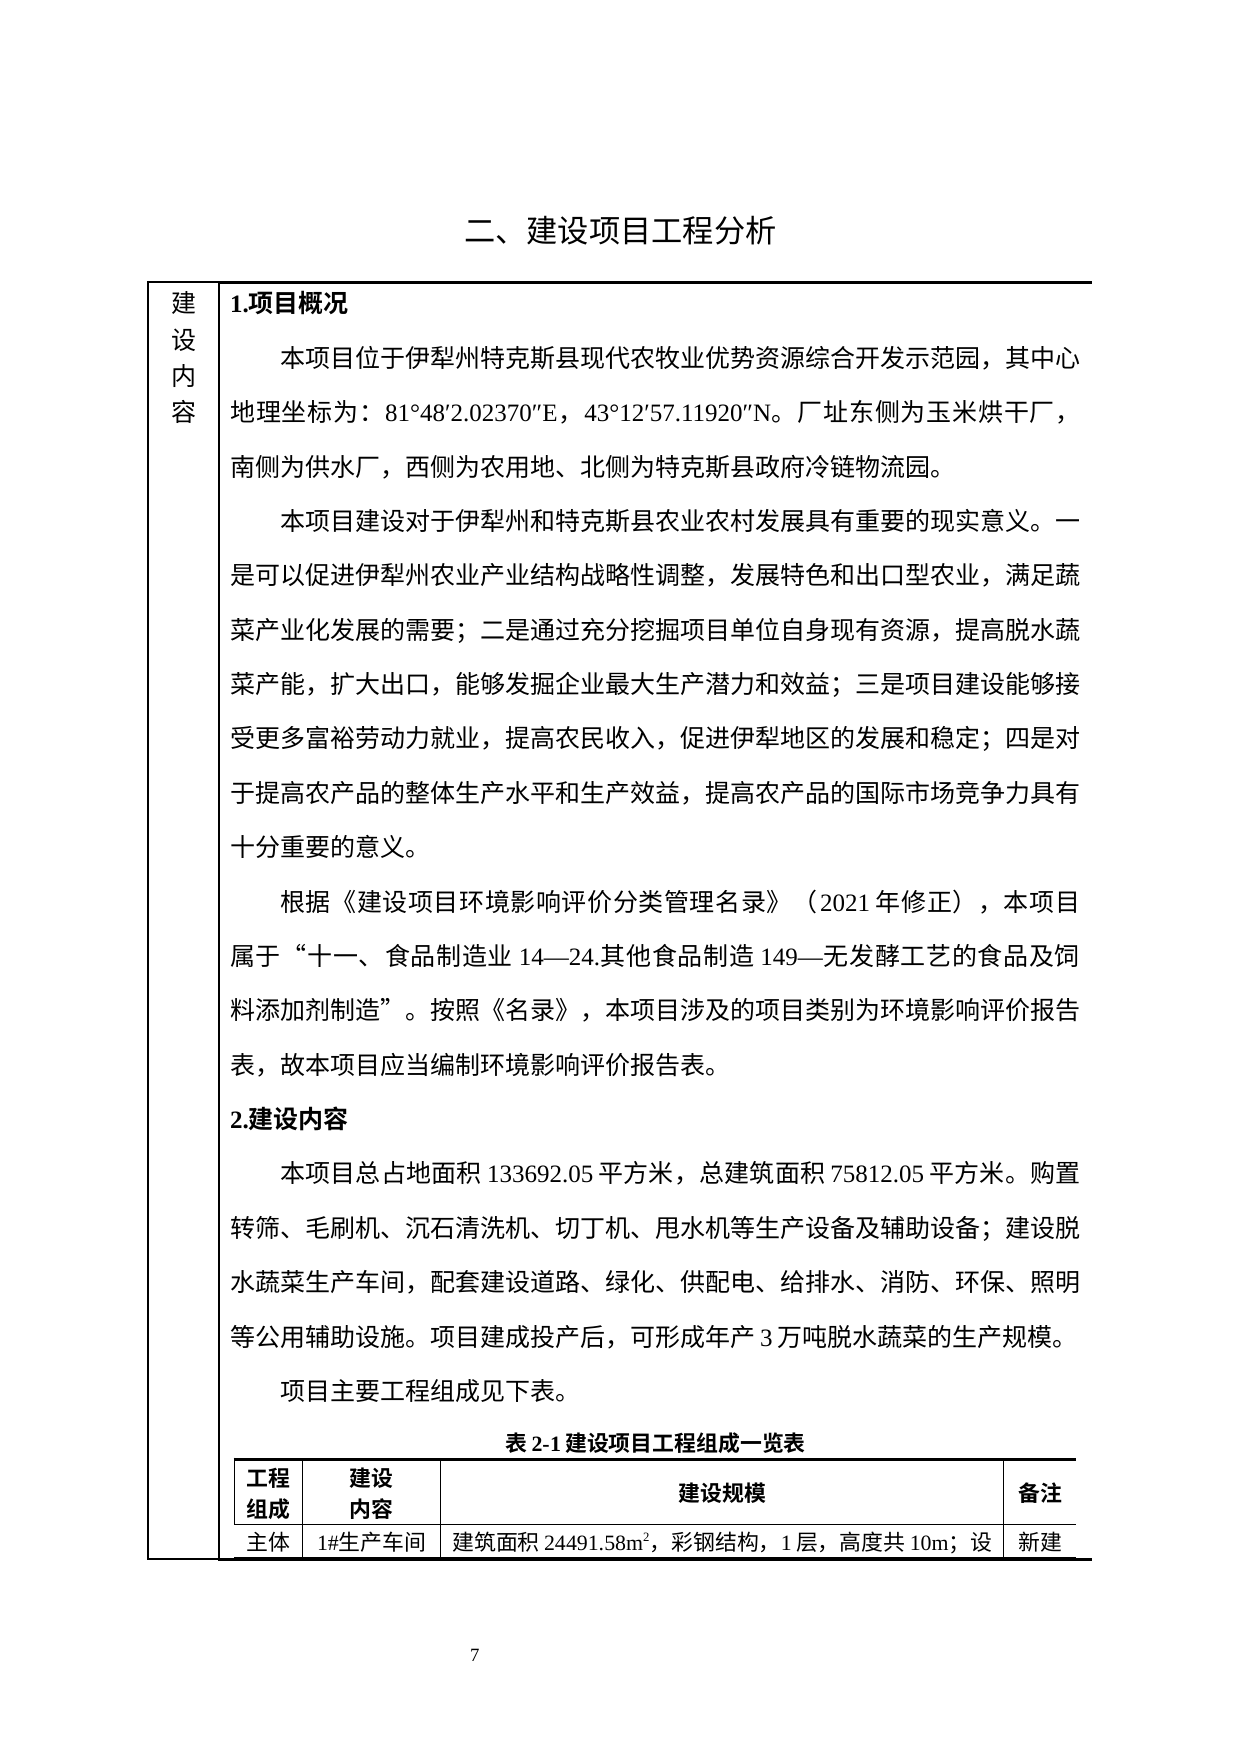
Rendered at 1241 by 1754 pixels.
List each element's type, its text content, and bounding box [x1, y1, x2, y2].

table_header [220, 284, 1092, 1558]
text 二、建设项目工程分析 [159, 206, 1081, 252]
table_header 建设内容 [149, 283, 218, 1558]
